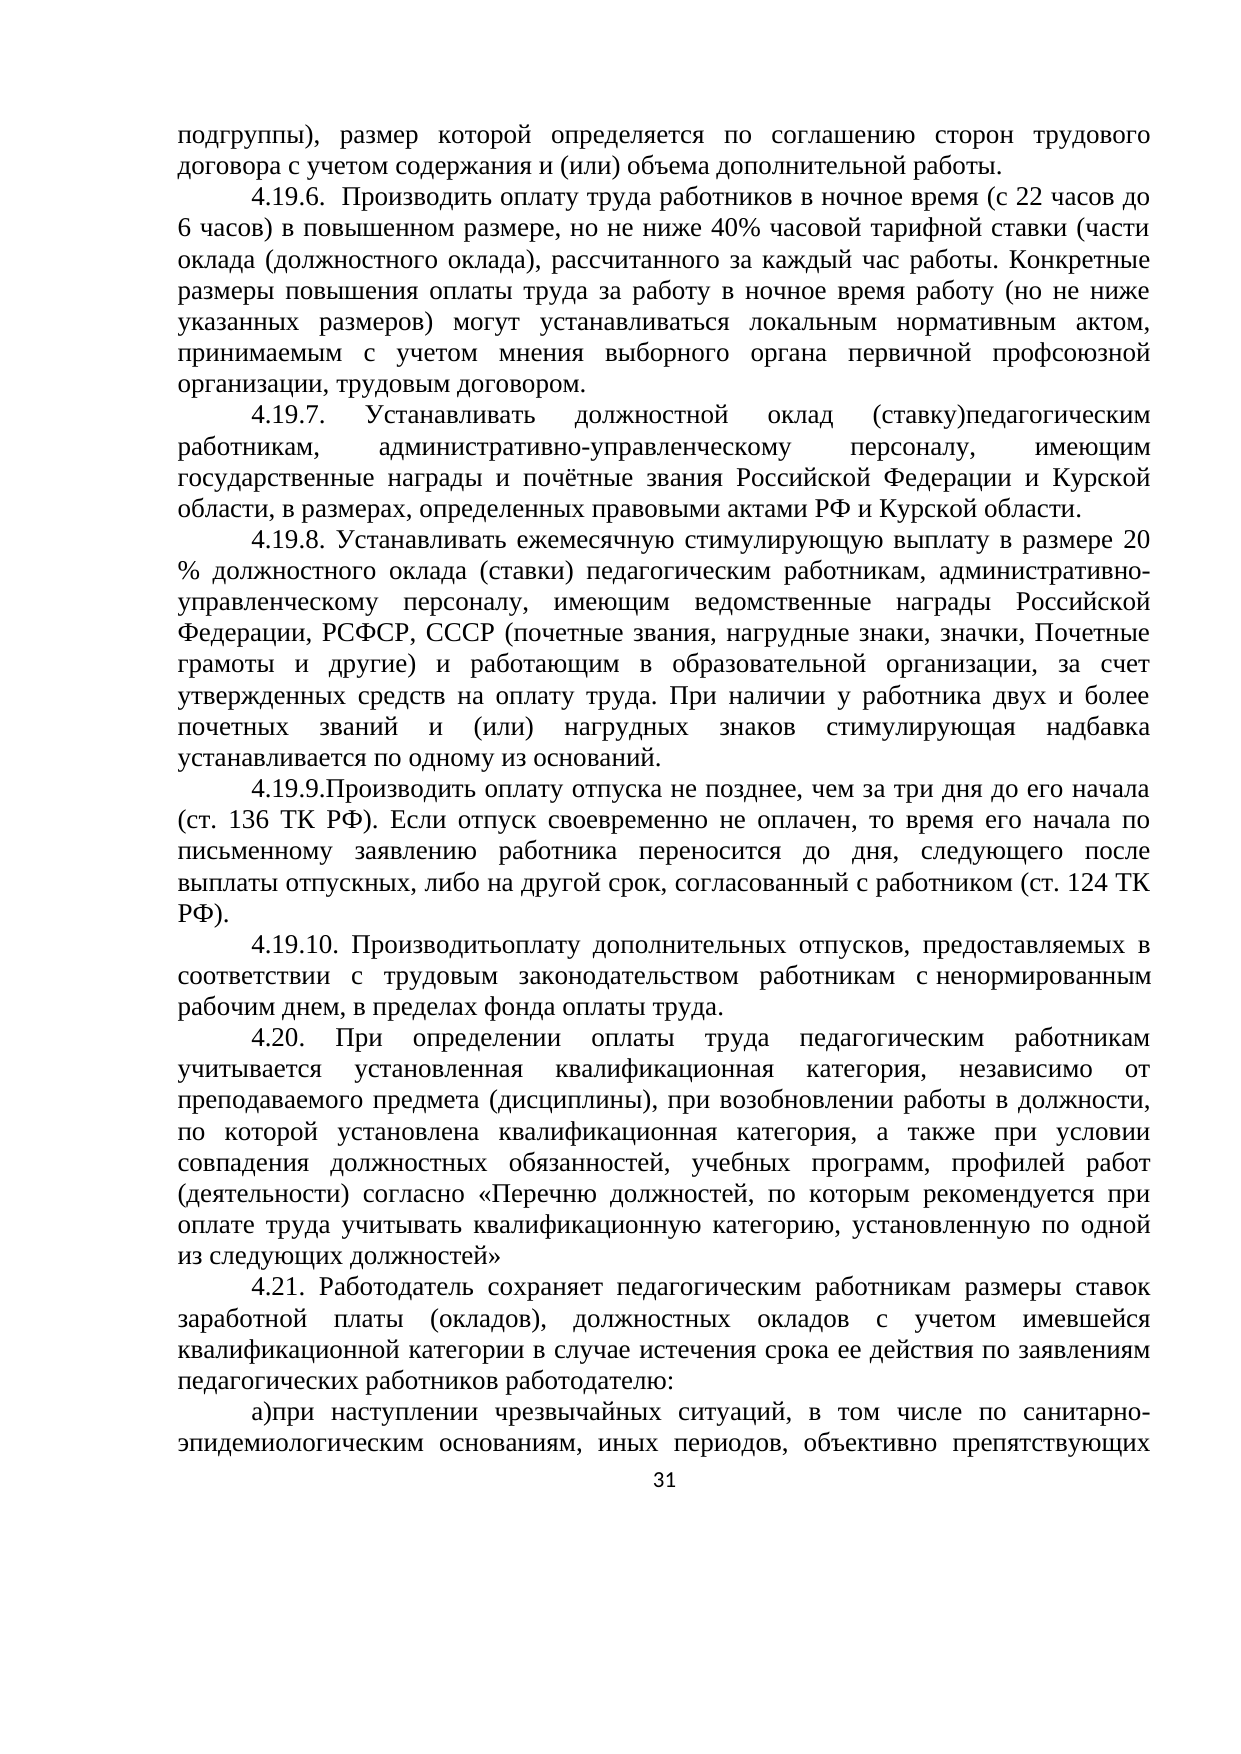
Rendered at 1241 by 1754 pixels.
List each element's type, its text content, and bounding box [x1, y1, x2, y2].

text 4.20. При определении оплаты труда педагогическим работникам учитывается установленная квалификационная категория, независимо от преподаваемого предмета (дисциплины), при возобновлении работы в должности, по которой установлена квалификационная категория, а также при условии совпадения должностных обязанностей, учебных программ, профилей работ (деятельности) согласно «Перечню должностей, по которым рекомендуется при оплате труда учитывать квалификационную категорию, установленную по одной из следующих должностей» [177, 1021, 1152, 1271]
text 4.19.9.Производить оплату отпуска не позднее, чем за три дня до его начала (ст. 136 ТК РФ). Если отпуск своевременно не оплачен, то время его начала по письменному заявлению работника переносится до дня, следующего после выплаты отпускных, либо на другой срок, согласованный с работником (ст. 124 ТК РФ). [177, 772, 1152, 928]
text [177, 1395, 1152, 1457]
text 4.19.7. Устанавливать должностной оклад (ставку)педагогическим работникам, административно-управленческому персоналу, имеющим государственные награды и почётные звания Российской Федерации и Курской области, в размерах, определенных правовыми актами РФ и Курской области. [177, 398, 1152, 523]
text 4.19.8. Устанавливать ежемесячную стимулирующую выплату в размере 20 % должностного оклада (ставки) педагогическим работникам, административно-управленческому персоналу, имеющим ведомственные награды Российской Федерации, РСФСР, СССР (почетные звания, нагрудные знаки, значки, Почетные грамоты и другие) и работающим в образовательной организации, за счет утвержденных средств на оплату труда. При наличии у работника двух и более почетных званий и (или) нагрудных знаков стимулирующая надбавка устанавливается по одному из оснований. [177, 523, 1152, 772]
text 4.19.6. Производить оплату труда работников в ночное время (с 22 часов до 6 часов) в повышенном размере, но не ниже 40% часовой тарифной ставки (части оклада (должностного оклада), рассчитанного за каждый час работы. Конкретные размеры повышения оплаты труда за работу в ночное время работу (но не ниже указанных размеров) могут устанавливаться локальным нормативным актом, принимаемым с учетом мнения выборного органа первичной профсоюзной организации, трудовым договором. [177, 180, 1152, 398]
text 4.19.10. Производитьоплату дополнительных отпусков, предоставляемых в соответствии с трудовым законодательством работникам с ненормированным рабочим днем, в пределах фонда оплаты труда. [177, 928, 1152, 1021]
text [177, 118, 1152, 180]
text 4.21. Работодатель сохраняет педагогическим работникам размеры ставок заработной платы (окладов), должностных окладов с учетом имевшейся квалификационной категории в случае истечения срока ее действия по заявлениям педагогических работников работодателю: [177, 1271, 1152, 1395]
